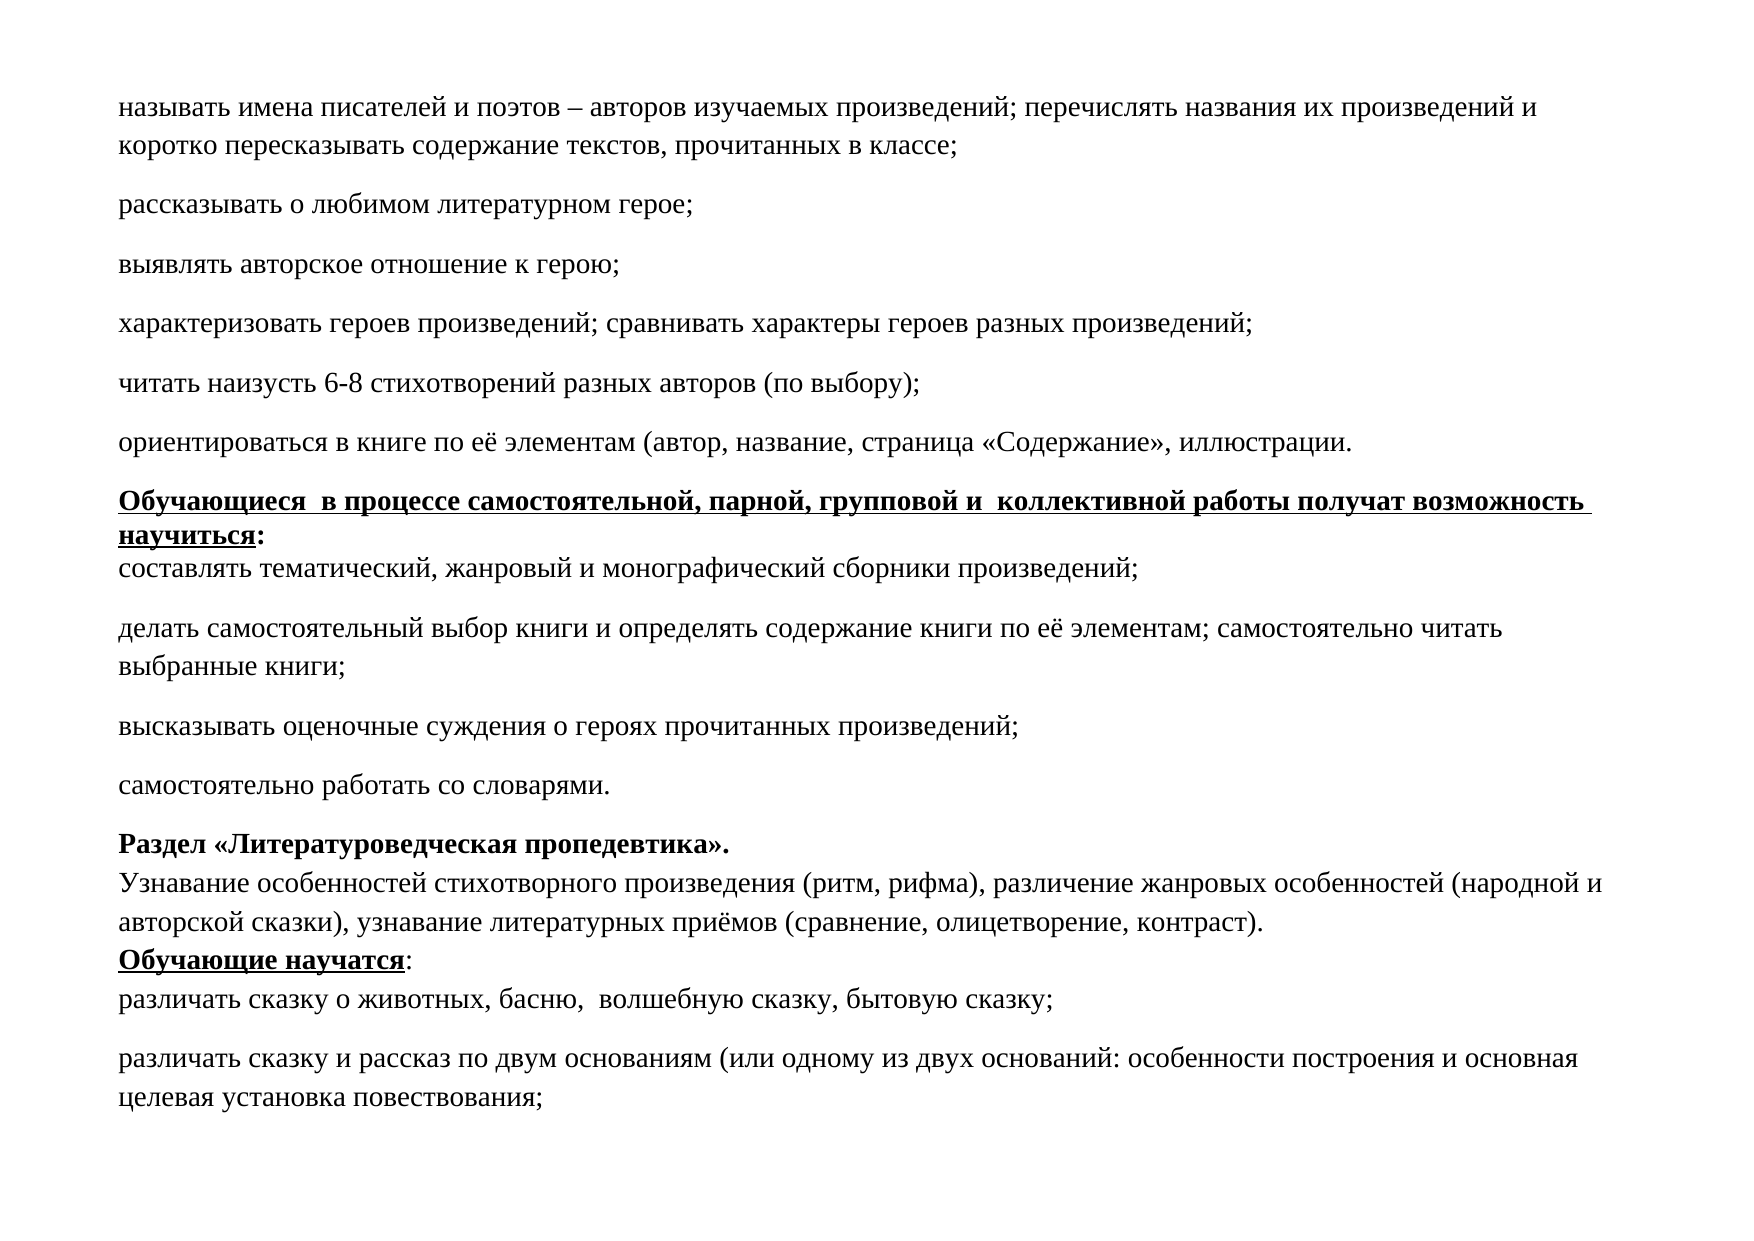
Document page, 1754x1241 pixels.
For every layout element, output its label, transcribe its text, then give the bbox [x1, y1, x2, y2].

list различать сказку и рассказ по двум основаниям (или одному из двух оснований: особенности построения и основная целевая установка повествования; [118, 1040, 1636, 1112]
list высказывать оценочные суждения о героях прочитанных произведений; [118, 708, 1636, 741]
list выявлять авторское отношение к герою; [118, 246, 1636, 279]
text Узнавание особенностей стихотворного произведения (ритм, рифма), различение жанровых особенностей (народной и авторской сказки), узнавание литературных приёмов (сравнение, олицетворение, контраст). [118, 865, 1636, 937]
list различать сказку о животных, басню, волшебную сказку, бытовую сказку; [118, 981, 1636, 1014]
list называть имена писателей и поэтов – авторов изучаемых произведений; перечислять названия их произведений и коротко пересказывать содержание текстов, прочитанных в классе; [118, 89, 1636, 161]
text Обучающие научатся: [118, 942, 1636, 976]
list характеризовать героев произведений; сравнивать характеры героев разных произведений; [118, 305, 1636, 339]
text Обучающиеся в процессе самостоятельной, парной, групповой и коллективной работы получат возможность научиться: [118, 483, 1636, 551]
list ориентироваться в книге по её элементам (автор, название, страница «Содержание», иллюстрации. [118, 424, 1636, 458]
list делать самостоятельный выбор книги и определять содержание книги по её элементам; самостоятельно читать выбранные книги; [118, 610, 1636, 682]
list составлять тематический, жанровый и монографический сборники произведений; [118, 551, 1636, 584]
list рассказывать о любимом литературном герое; [118, 187, 1636, 220]
text Раздел «Литературоведческая пропедевтика». [118, 827, 1636, 860]
list самостоятельно работать со словарями. [118, 767, 1636, 801]
list читать наизусть 6-8 стихотворений разных авторов (по выбору); [118, 365, 1636, 398]
